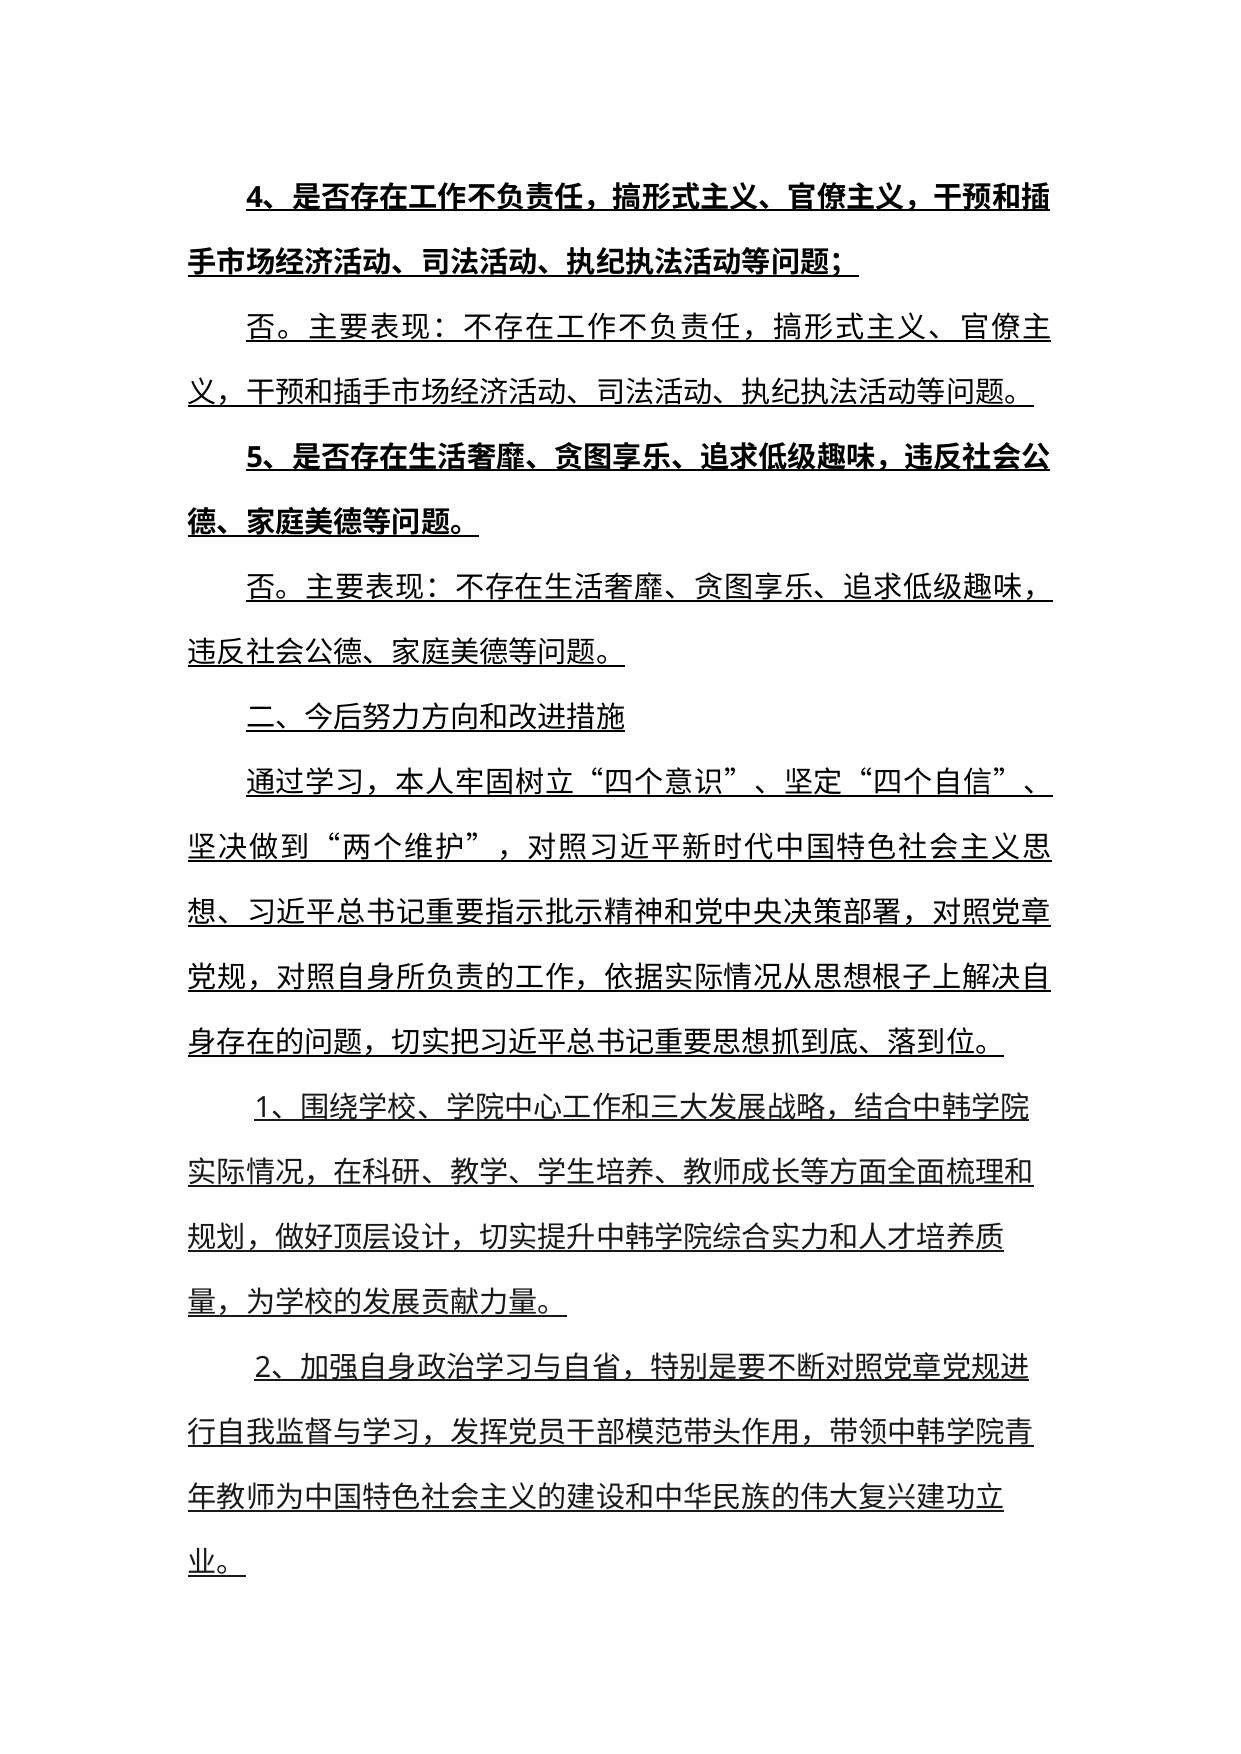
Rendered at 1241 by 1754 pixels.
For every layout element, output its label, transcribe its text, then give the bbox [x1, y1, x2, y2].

text 2、加强自身政治学习与自省，特别是要不断对照党章党规进行自我监督与学习，发挥党员干部模范带头作用，带领中韩学院青年教师为中国特色社会主义的建设和中华民族的伟大复兴建功立业。 [187, 1332, 1053, 1592]
text 否。主要表现：不存在生活奢靡、贪图享乐、追求低级趣味，违反社会公德、家庭美德等问题。 [187, 552, 1053, 682]
text 否。主要表现：不存在工作不负责任，搞形式主义、官僚主义，干预和插手市场经济活动、司法活动、执纪执法活动等问题。 [187, 292, 1053, 422]
text 二、今后努力方向和改进措施 [187, 682, 1053, 747]
text 通过学习，本人牢固树立“四个意识”、坚定“四个自信”、坚决做到“两个维护”，对照习近平新时代中国特色社会主义思想、习近平总书记重要指示批示精神和党中央决策部署，对照党章党规，对照自身所负责的工作，依据实际情况从思想根子上解决自身存在的问题，切实把习近平总书记重要思想抓到底、落到位。 [187, 747, 1053, 1072]
text 1、围绕学校、学院中心工作和三大发展战略，结合中韩学院实际情况，在科研、教学、学生培养、教师成长等方面全面梳理和规划，做好顶层设计，切实提升中韩学院综合实力和人才培养质量，为学校的发展贡献力量。 [187, 1072, 1053, 1332]
text 4、是否存在工作不负责任，搞形式主义、官僚主义，干预和插手市场经济活动、司法活动、执纪执法活动等问题； [187, 162, 1053, 292]
text 5、是否存在生活奢靡、贪图享乐、追求低级趣味，违反社会公德、家庭美德等问题。 [187, 422, 1053, 552]
